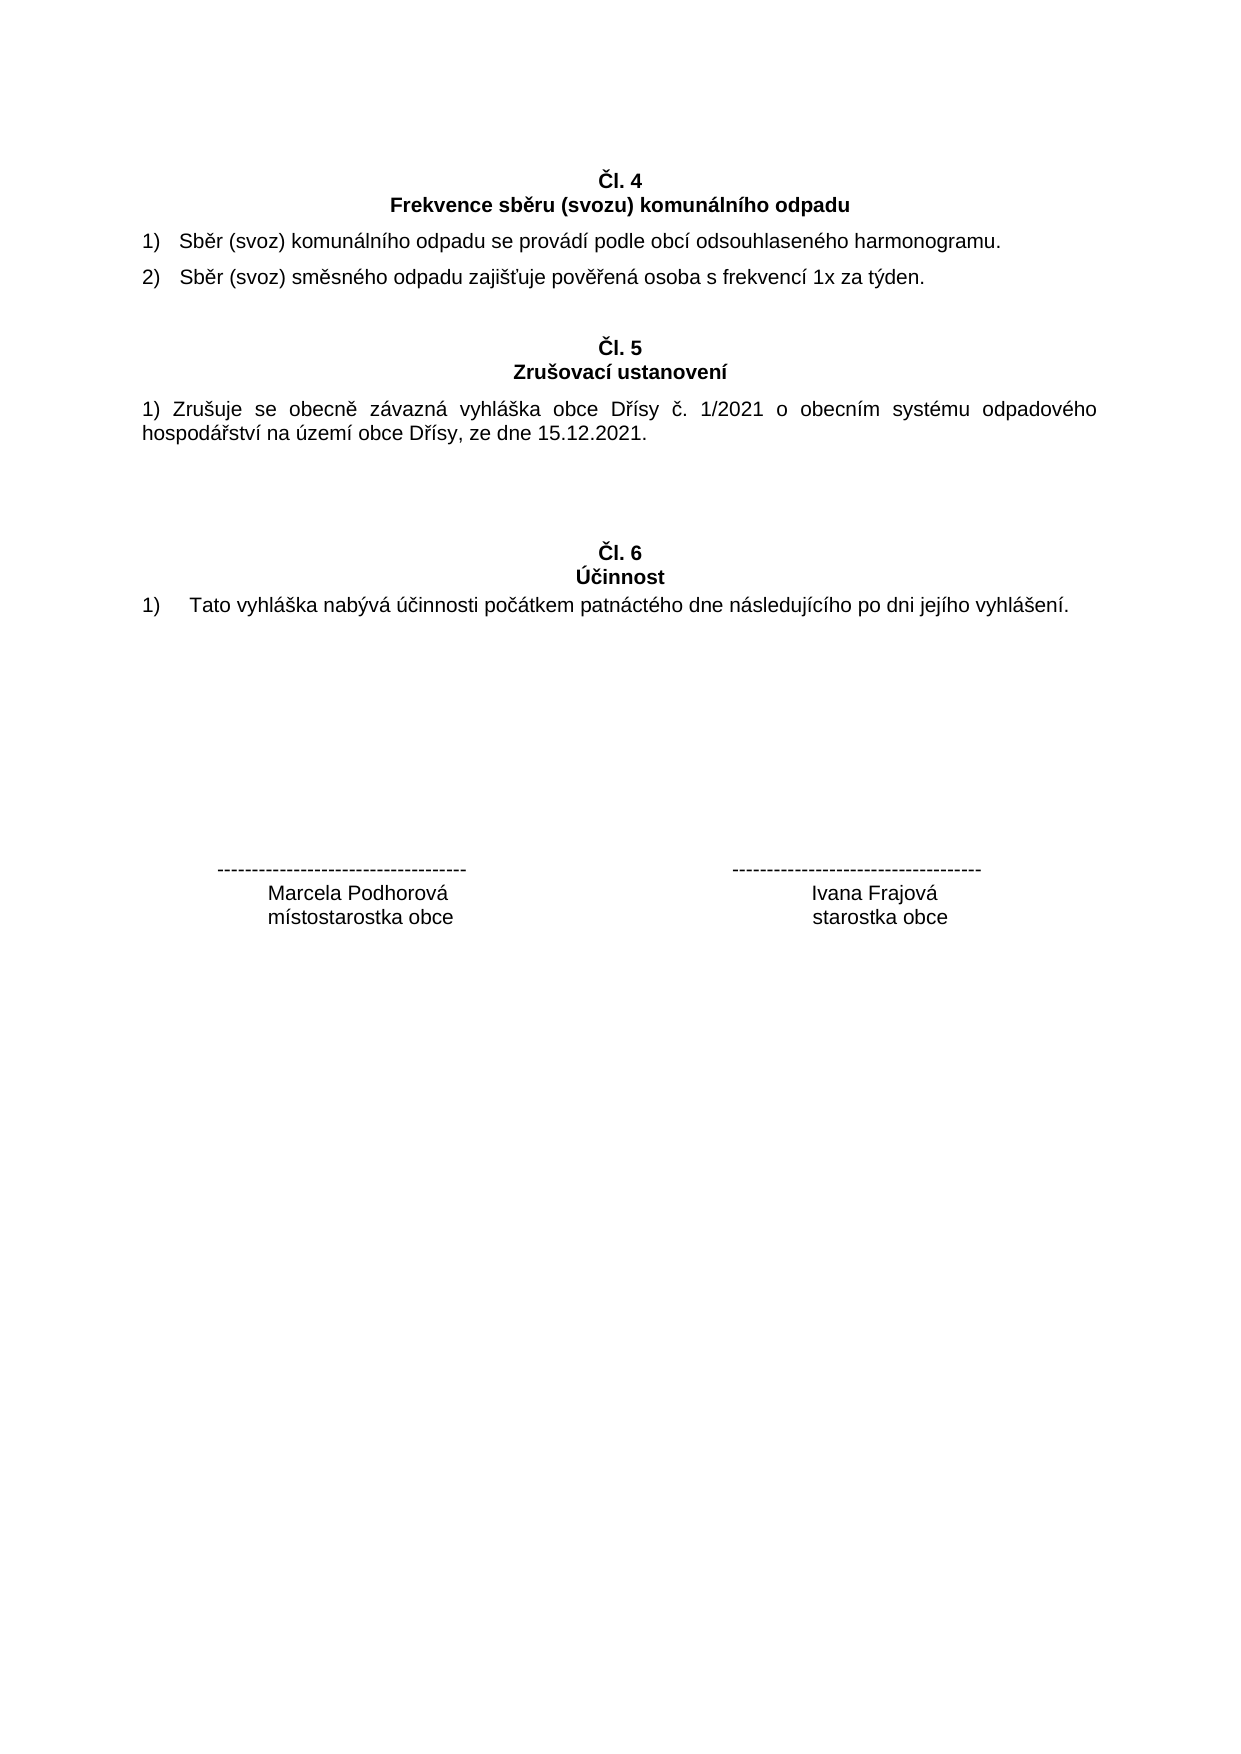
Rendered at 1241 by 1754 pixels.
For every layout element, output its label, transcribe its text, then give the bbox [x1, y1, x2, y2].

text Čl. 4 [142, 168, 1098, 192]
text místostarostka obce starostka obce [142, 905, 1098, 929]
text Čl. 5 [142, 336, 1098, 360]
text Zrušovací ustanovení [142, 360, 1098, 384]
list 1) Zrušuje se obecně závazná vyhláška obce Dřísy č. 1/2021 o obecním systému odpadového hospodářství na území obce Dřísy, ze dne 15.12.2021. [142, 396, 1098, 444]
list Sběr (svoz) komunálního odpadu se provádí podle obcí odsouhlaseného harmonogramu. [142, 229, 1098, 253]
text Marcela Podhorová Ivana Frajová [142, 881, 1098, 905]
text ------------------------------------ ------------------------------------ [142, 857, 1098, 881]
text Účinnost [142, 564, 1098, 588]
text Čl. 6 [142, 541, 1098, 564]
text Tato vyhláška nabývá účinnosti počátkem patnáctého dne následujícího po dni jejího vyhlášení. [142, 595, 1098, 617]
list Sběr (svoz) směsného odpadu zajišťuje pověřená osoba s frekvencí 1x za týden. [142, 264, 1098, 288]
text Frekvence sběru (svozu) komunálního odpadu [142, 192, 1098, 216]
